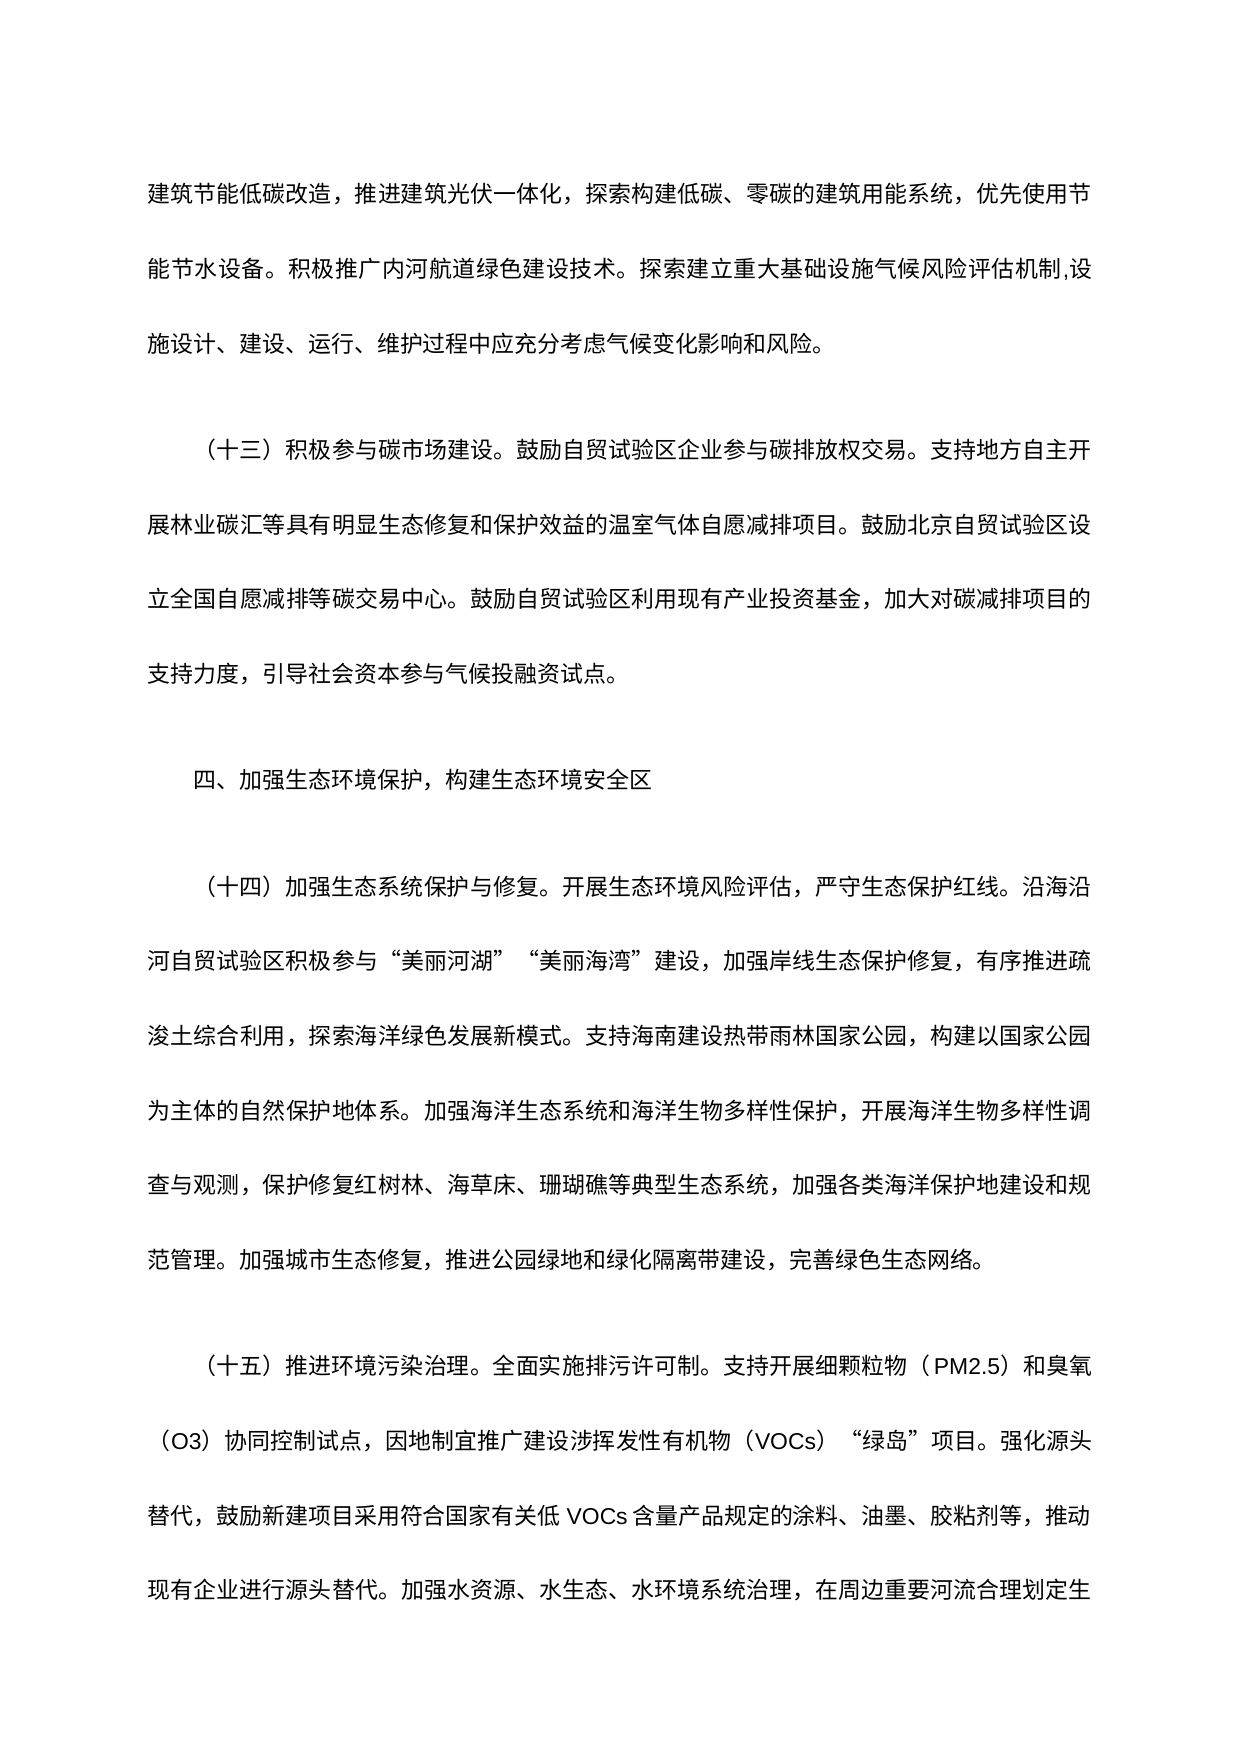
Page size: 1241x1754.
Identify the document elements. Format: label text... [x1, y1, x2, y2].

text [148, 161, 1092, 375]
text （十三）积极参与碳市场建设。鼓励自贸试验区企业参与碳排放权交易。支持地方自主开展林业碳汇等具有明显生态修复和保护效益的温室气体自愿减排项目。鼓励北京自贸试验区设立全国自愿减排等碳交易中心。鼓励自贸试验区利用现有产业投资基金，加大对碳减排项目的支持力度，引导社会资本参与气候投融资试点。 [148, 416, 1092, 705]
text （十四）加强生态系统保护与修复。开展生态环境风险评估，严守生态保护红线。沿海沿河自贸试验区积极参与“美丽河湖”“美丽海湾”建设，加强岸线生态保护修复，有序推进疏浚土综合利用，探索海洋绿色发展新模式。支持海南建设热带雨林国家公园，构建以国家公园为主体的自然保护地体系。加强海洋生态系统和海洋生物多样性保护，开展海洋生物多样性调查与观测，保护修复红树林、海草床、珊瑚礁等典型生态系统，加强各类海洋保护地建设和规范管理。加强城市生态修复，推进公园绿地和绿化隔离带建设，完善绿色生态网络。 [148, 853, 1092, 1291]
text 四、加强生态环境保护，构建生态环境安全区 [148, 746, 1092, 811]
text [148, 1332, 1092, 1621]
